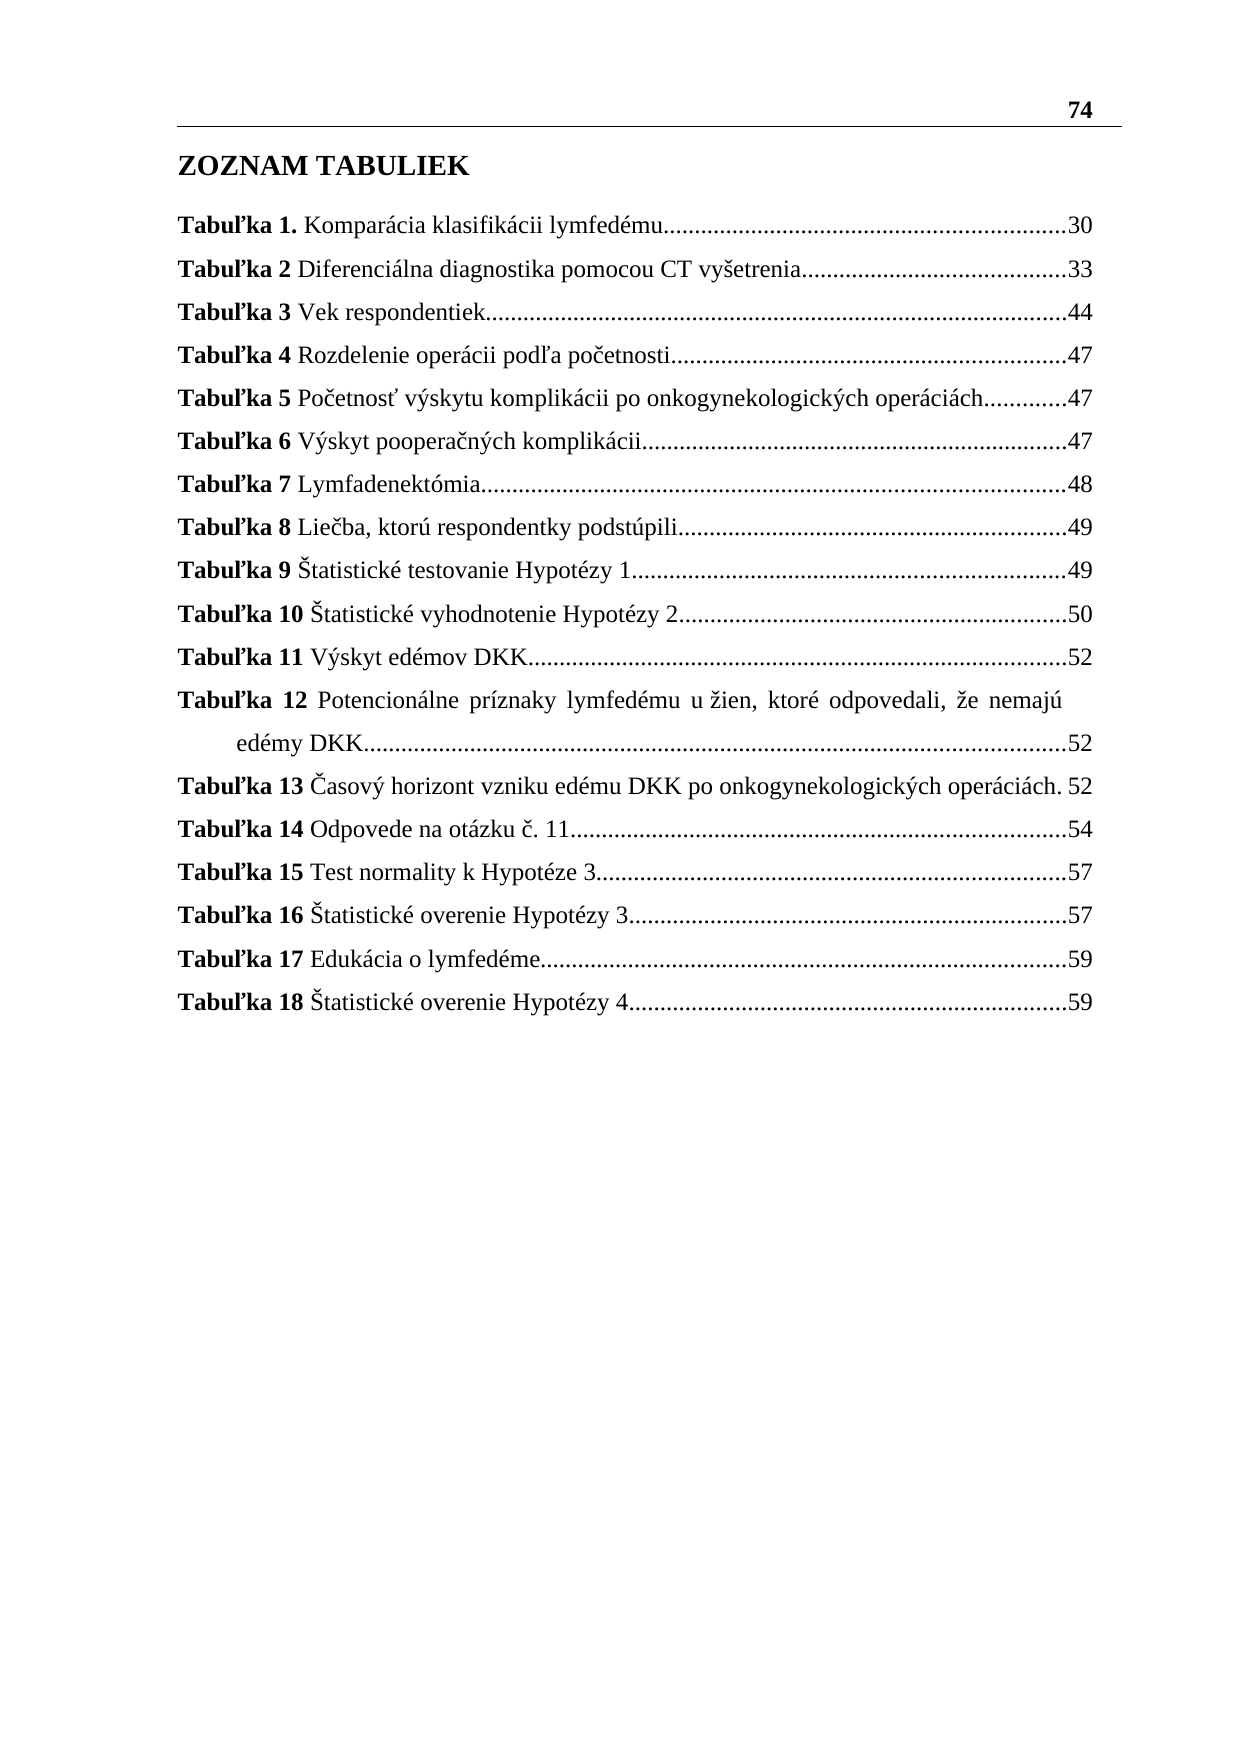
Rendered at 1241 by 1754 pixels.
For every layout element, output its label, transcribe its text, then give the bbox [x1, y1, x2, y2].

text Tabuľka 6 Výskyt pooperačných komplikácii 47 [177, 426, 1063, 455]
text Tabuľka 13 Časový horizont vzniku edému DKK po onkogynekologických operáciách 52 [177, 771, 1063, 800]
text Tabuľka 12 Potencionálne príznaky lymfedému u žien, ktoré odpovedali, že nemajú edémy DKK 52 [177, 685, 1063, 757]
text Tabuľka 8 Liečba, ktorú respondentky podstúpili 49 [177, 512, 1063, 541]
text Tabuľka 14 Odpovede na otázku č. 11 54 [177, 814, 1063, 843]
text Tabuľka 15 Test normality k Hypotéze 3 57 [177, 857, 1063, 886]
text Tabuľka 16 Štatistické overenie Hypotézy 3 57 [177, 901, 1063, 929]
text Tabuľka 2 Diferenciálna diagnostika pomocou CT vyšetrenia 33 [177, 254, 1063, 282]
text Tabuľka 1. Komparácia klasifikácii lymfedému 30 [177, 211, 1063, 239]
text Zoznam tabuliek [177, 148, 1122, 181]
text Tabuľka 17 Edukácia o lymfedéme 59 [177, 944, 1063, 972]
text Tabuľka 18 Štatistické overenie Hypotézy 4 59 [177, 987, 1063, 1016]
text Tabuľka 4 Rozdelenie operácii podľa početnosti 47 [177, 340, 1063, 369]
text Tabuľka 7 Lymfadenektómia 48 [177, 469, 1063, 498]
text Tabuľka 3 Vek respondentiek 44 [177, 297, 1063, 326]
text Tabuľka 10 Štatistické vyhodnotenie Hypotézy 2 50 [177, 599, 1063, 627]
text Tabuľka 9 Štatistické testovanie Hypotézy 1 49 [177, 556, 1063, 584]
text Tabuľka 11 Výskyt edémov DKK 52 [177, 642, 1063, 671]
text Tabuľka 5 Početnosť výskytu komplikácii po onkogynekologických operáciách 47 [177, 383, 1063, 412]
